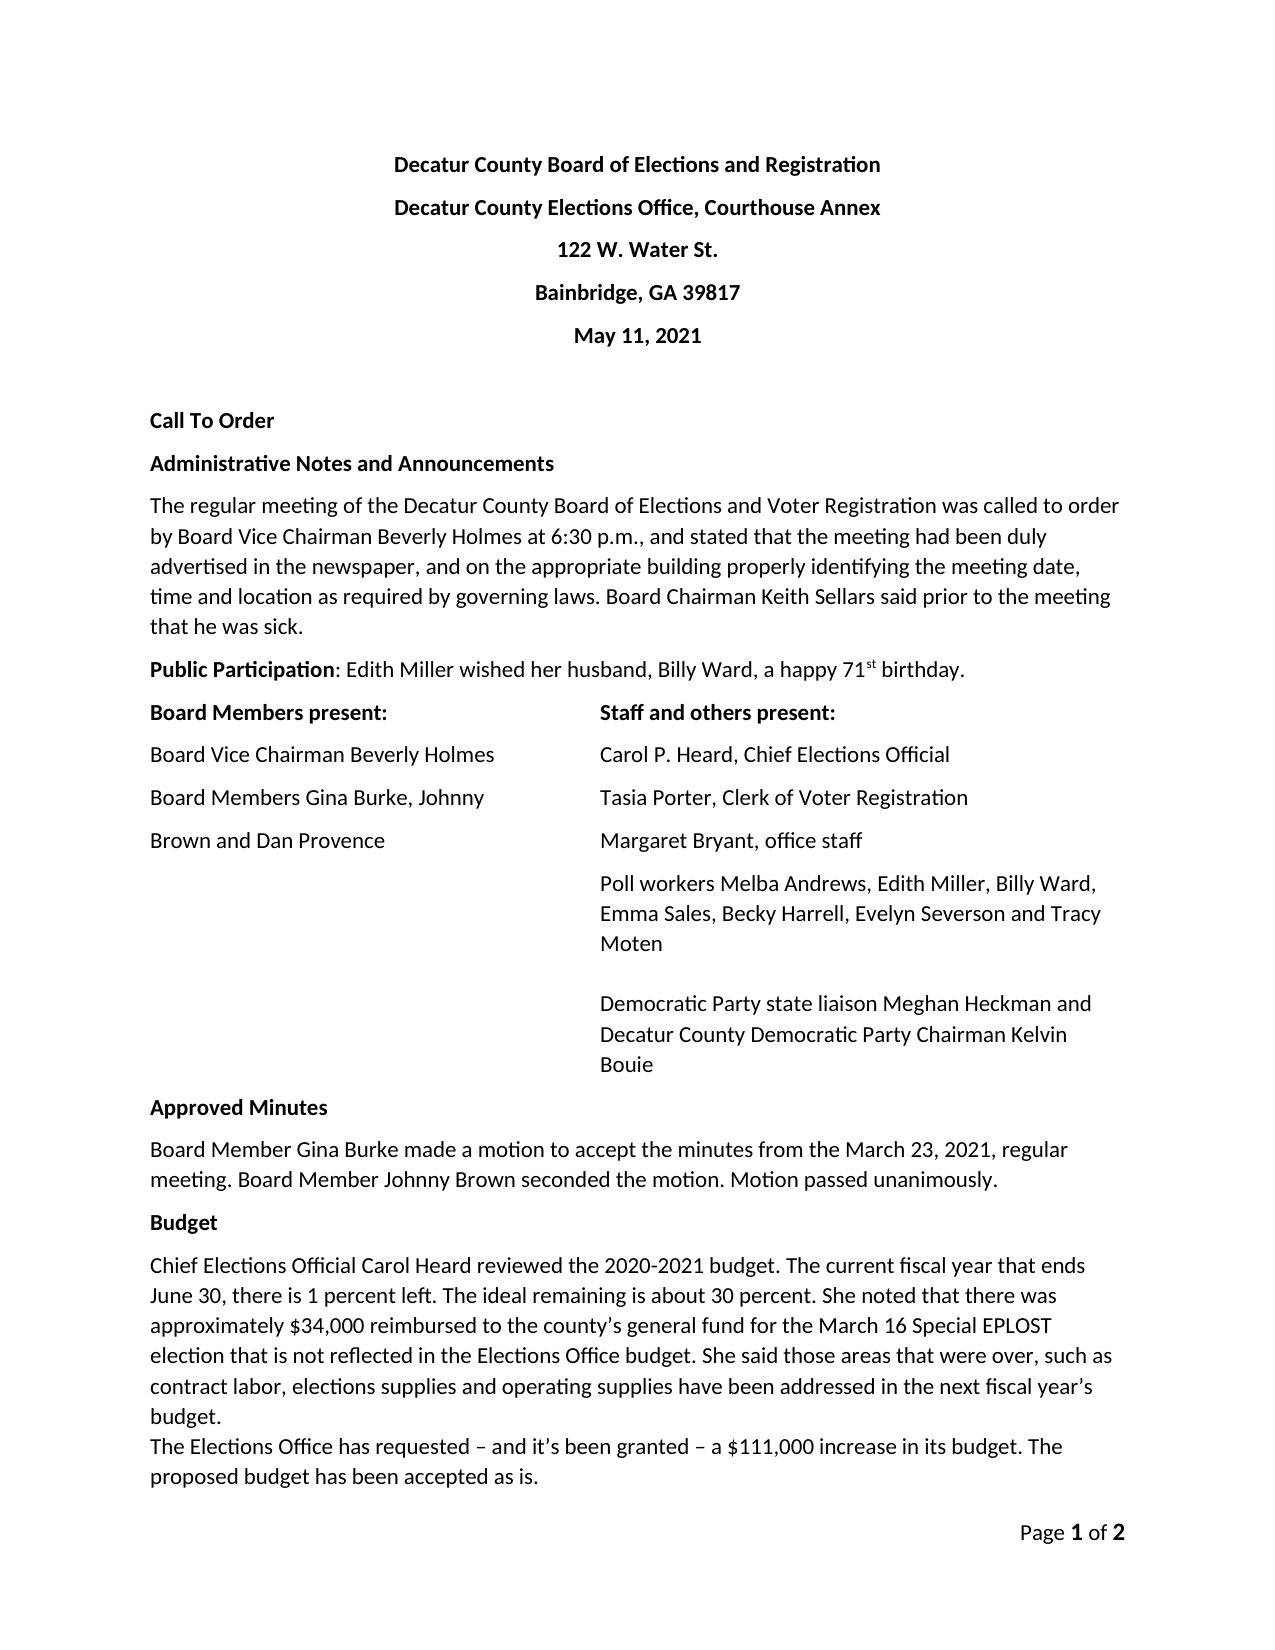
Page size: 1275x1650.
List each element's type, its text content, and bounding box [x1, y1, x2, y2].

text Decatur County Board of Elections and Registration [150, 150, 1125, 178]
text Poll workers Melba Andrews, Edith Miller, Billy Ward, [150, 869, 1125, 897]
text Call To Order [150, 406, 1125, 434]
text The regular meeting of the Decatur County Board of Elections and Voter Registration was called to order by Board Vice Chairman Beverly Holmes at 6:30 p.m., and stated that the meeting had been duly advertised in the newspaper, and on the appropriate building properly identifying the meeting date, time and location as required by governing laws. Board Chairman Keith Sellars said prior to the meeting that he was sick. [150, 492, 1125, 641]
text Public Participation: Edith Miller wished her husband, Billy Ward, a happy 71st birthday. [150, 655, 1125, 683]
text 122 W. Water St. [150, 235, 1125, 263]
text Brown and Dan Provence Margaret Bryant, office staff [150, 826, 1125, 854]
text Board Members Gina Burke, Johnny Tasia Porter, Clerk of Voter Registration [150, 783, 1125, 811]
text Chief Elections Official Carol Heard reviewed the 2020-2021 budget. The current fiscal year that ends June 30, there is 1 percent left. The ideal remaining is about 30 percent. She noted that there was approximately $34,000 reimbursed to the county’s general fund for the March 16 Special EPLOST election that is not reflected in the Elections Office budget. She said those areas that were over, such as contract labor, elections supplies and operating supplies have been addressed in the next fiscal year’s budget. [150, 1251, 1125, 1430]
text Approved Minutes [150, 1093, 1125, 1121]
text Board Vice Chairman Beverly Holmes Carol P. Heard, Chief Elections Official [150, 741, 1125, 769]
text Emma Sales, Becky Harrell, Evelyn Severson and Tracy Moten [150, 899, 1125, 957]
text The Elections Office has requested – and it’s been granted – a $111,000 increase in its budget. The proposed budget has been accepted as is. [150, 1432, 1125, 1491]
text Administrative Notes and Announcements [150, 449, 1125, 477]
text Board Member Gina Burke made a motion to accept the minutes from the March 23, 2021, regular meeting. Board Member Johnny Brown seconded the motion. Motion passed unanimously. [150, 1135, 1125, 1194]
text Budget [150, 1208, 1125, 1236]
text Decatur County Elections Office, Courthouse Annex [150, 193, 1125, 221]
text Board Members present: Staff and others present: [150, 698, 1125, 726]
text Bainbridge, GA 39817 [150, 278, 1125, 306]
text May 11, 2021 [150, 321, 1125, 349]
text Democratic Party state liaison Meghan Heckman and Decatur County Democratic Party Chairman Kelvin Bouie [600, 989, 1125, 1078]
